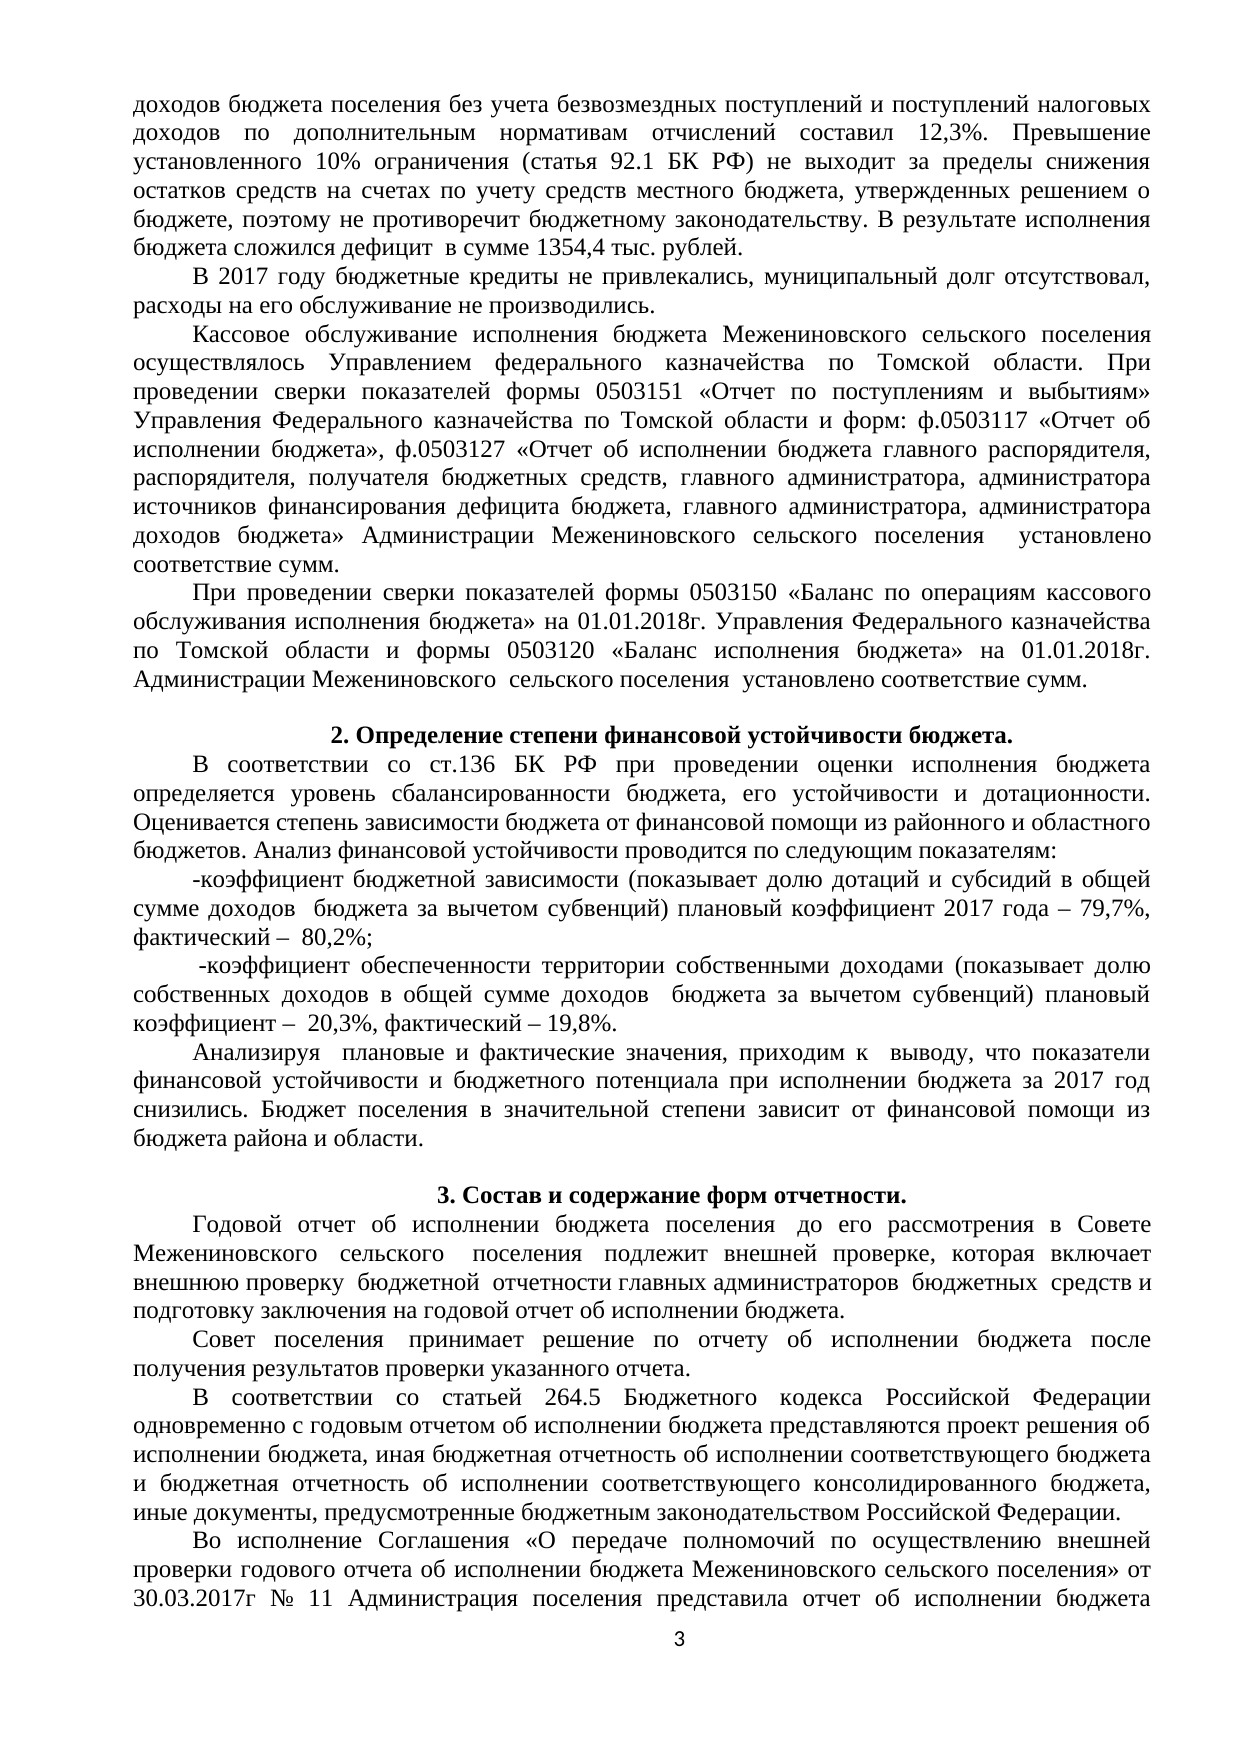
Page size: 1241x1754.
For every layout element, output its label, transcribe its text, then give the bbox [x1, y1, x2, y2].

text -коэффициент обеспеченности территории собственными доходами (показывает долю собственных доходов в общей сумме доходов бюджета за вычетом субвенций) плановый коэффициент – 20,3%, фактический – 19,8%. [133, 950, 1152, 1037]
text Анализируя плановые и фактические значения, приходим к выводу, что показатели финансовой устойчивости и бюджетного потенциала при исполнении бюджета за 2017 год снизились. Бюджет поселения в значительной степени зависит от финансовой помощи из бюджета района и области. [133, 1037, 1152, 1152]
text Годовой отчет об исполнении бюджета поселения до его рассмотрения в Совете Межениновского сельского поселения подлежит внешней проверке, которая включает внешнюю проверку бюджетной отчетности главных администраторов бюджетных средств и подготовку заключения на годовой отчет об исполнении бюджета. [133, 1209, 1152, 1324]
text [133, 1525, 1152, 1612]
text 2. Определение степени финансовой устойчивости бюджета. [133, 720, 1152, 749]
text -коэффициент бюджетной зависимости (показывает долю дотаций и субсидий в общей сумме доходов бюджета за вычетом субвенций) плановый коэффициент 2017 года – 79,7%, фактический – 80,2%; [133, 864, 1152, 950]
text В соответствии со статьей 264.5 Бюджетного кодекса Российской Федерации одновременно с годовым отчетом об исполнении бюджета представляются проект решения об исполнении бюджета, иная бюджетная отчетность об исполнении соответствующего бюджета и бюджетная отчетность об исполнении соответствующего консолидированного бюджета, иные документы, предусмотренные бюджетным законодательством Российской Федерации. [133, 1382, 1152, 1525]
text 3. Состав и содержание форм отчетности. [133, 1180, 1152, 1209]
text В 2017 году бюджетные кредиты не привлекались, муниципальный долг отсутствовал, расходы на его обслуживание не производились. [133, 261, 1152, 319]
text Совет поселения принимает решение по отчету об исполнении бюджета после получения результатов проверки указанного отчета. [133, 1324, 1152, 1382]
text Кассовое обслуживание исполнения бюджета Межениновского сельского поселения осуществлялось Управлением федерального казначейства по Томской области. При проведении сверки показателей формы 0503151 «Отчет по поступлениям и выбытиям» Управления Федерального казначейства по Томской области и форм: ф.0503117 «Отчет об исполнении бюджета», ф.0503127 «Отчет об исполнении бюджета главного распорядителя, распорядителя, получателя бюджетных средств, главного администратора, администратора источников финансирования дефицита бюджета, главного администратора, администратора доходов бюджета» Администрации Межениновского сельского поселения установлено соответствие сумм. [133, 319, 1152, 577]
text В соответствии со ст.136 БК РФ при проведении оценки исполнения бюджета определяется уровень сбалансированности бюджета, его устойчивости и дотационности. Оценивается степень зависимости бюджета от финансовой помощи из районного и областного бюджетов. Анализ финансовой устойчивости проводится по следующим показателям: [133, 749, 1152, 864]
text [133, 89, 1152, 261]
text При проведении сверки показателей формы 0503150 «Баланс по операциям кассового обслуживания исполнения бюджета» на 01.01.2018г. Управления Федерального казначейства по Томской области и формы 0503120 «Баланс исполнения бюджета» на 01.01.2018г. Администрации Межениновского сельского поселения установлено соответствие сумм. [133, 577, 1152, 692]
